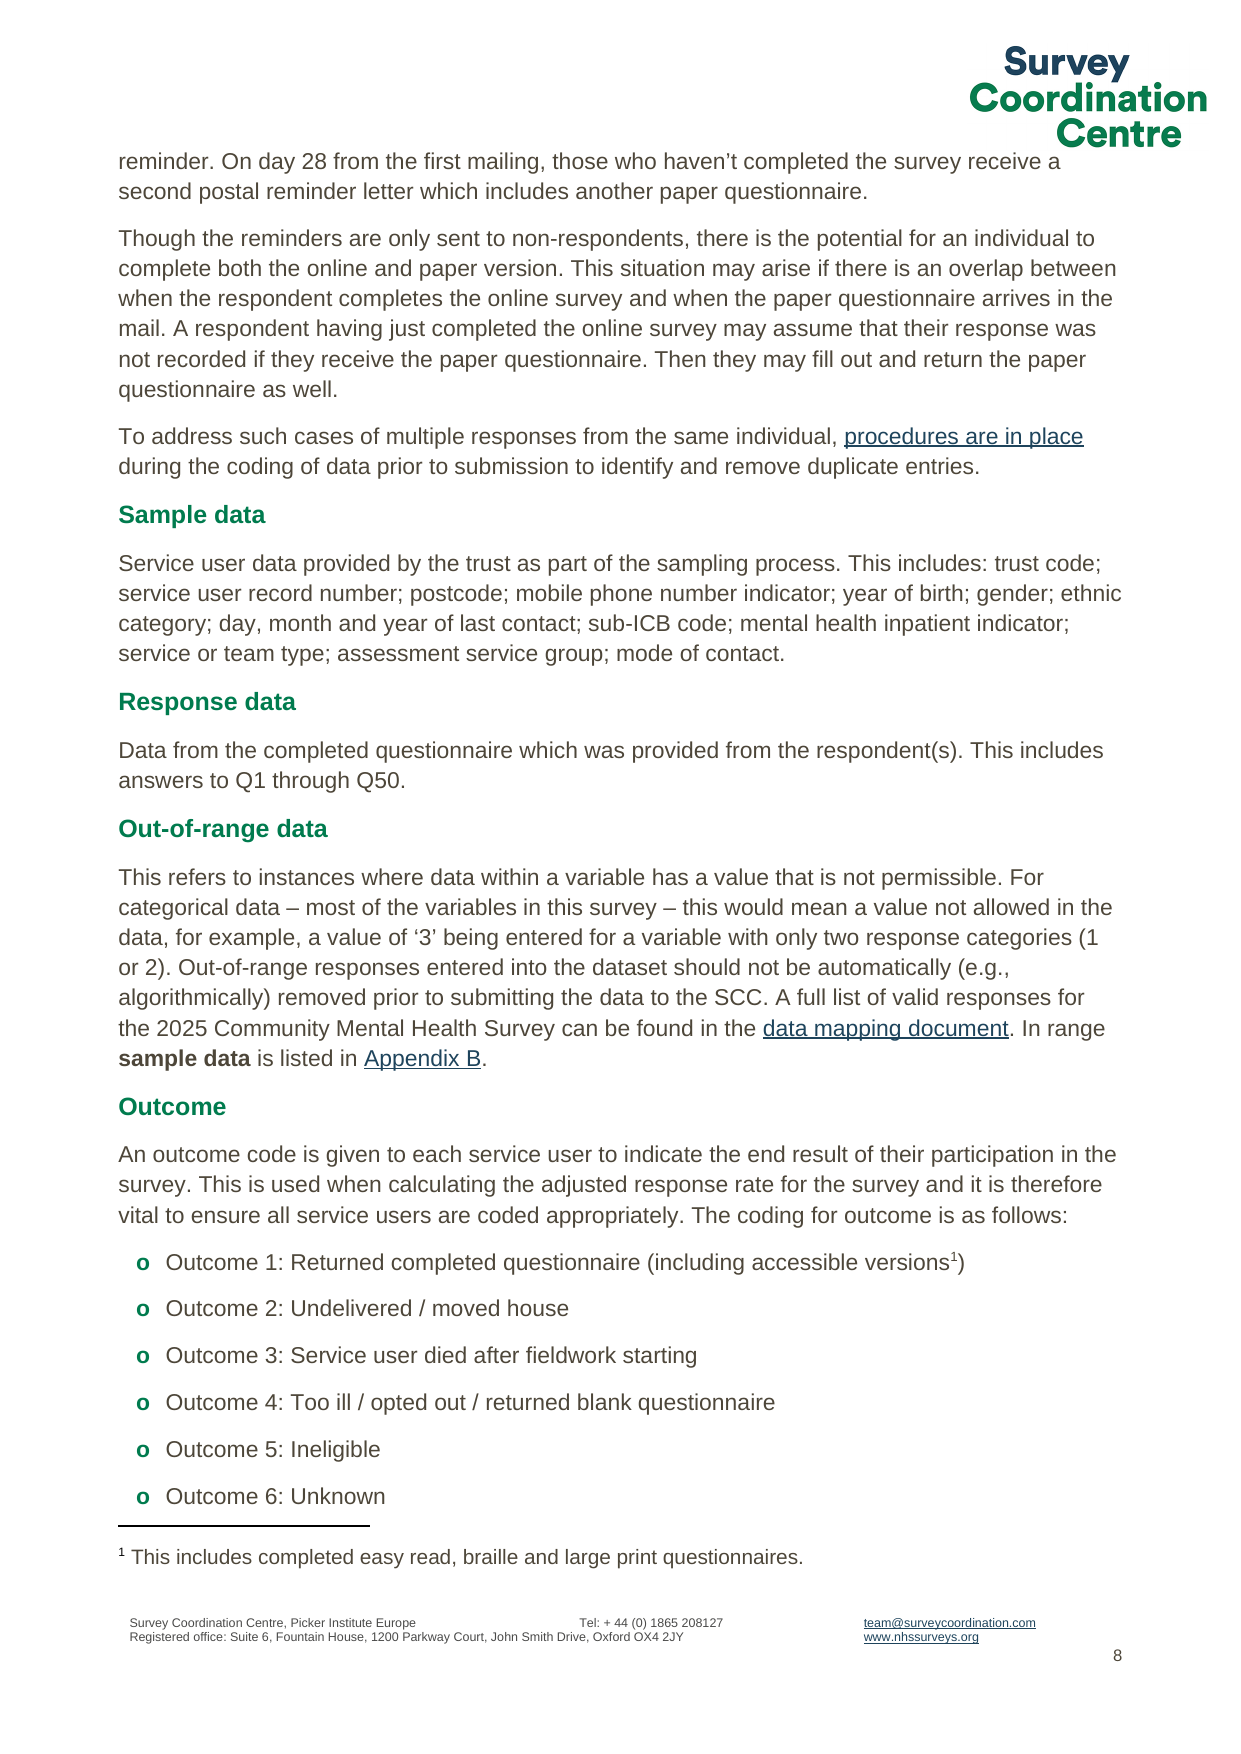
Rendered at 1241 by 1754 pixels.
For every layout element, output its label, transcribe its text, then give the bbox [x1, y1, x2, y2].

subtitle Response data [118, 687, 1122, 716]
subtitle Out-of-range data [118, 814, 1122, 842]
picture [967, 43, 1210, 151]
text Though the reminders are only sent to non-respondents, there is the potential for an individual to complete both the online and paper version. This situation may arise if there is an overlap between when the respondent completes the online survey and when the paper questionnaire arrives in the mail. A respondent having just completed the online survey may assume that their response was not recorded if they receive the paper questionnaire. Then they may fill out and return the paper questionnaire as well. [118, 225, 1122, 402]
text Outcome 1: Returned completed questionnaire (including accessible versions) [136, 1248, 1122, 1275]
text This refers to instances where data within a variable has a value that is not permissible. For categorical data – most of the variables in this survey – this would mean a value not allowed in the data, for example, a value of ‘3’ being entered for a variable with only two response categories (1 or 2). Out-of-range responses entered into the dataset should not be automatically (e.g., algorithmically) removed prior to submitting the data to the SCC. A full list of valid responses for the 2025 Community Mental Health Survey can be found in the data mapping document. In range sample data is listed in Appendix B. [118, 863, 1122, 1071]
text An outcome code is given to each service user to indicate the end result of their participation in the survey. This is used when calculating the adjusted response rate for the survey and it is therefore vital to ensure all service users are coded appropriately. The coding for outcome is as follows: [118, 1141, 1122, 1228]
text Service user data provided by the trust as part of the sampling process. This includes: trust code; service user record number; postcode; mobile phone number indicator; year of birth; gender; ethnic category; day, month and year of last contact; sub-ICB code; mental health inpatient indicator; service or team type; assessment service group; mode of contact. [118, 549, 1122, 666]
text Data from the completed questionnaire which was provided from the respondent(s). This includes answers to Q1 through Q50. [118, 737, 1122, 793]
text Outcome 2: Undelivered / moved house [136, 1295, 1122, 1322]
text Outcome 3: Service user died after fieldwork starting [136, 1342, 1122, 1369]
subtitle Outcome [118, 1092, 1122, 1120]
text Outcome 4: Too ill / opted out / returned blank questionnaire [136, 1389, 1122, 1416]
subtitle Sample data [118, 500, 1122, 528]
text To address such cases of multiple responses from the same individual, procedures are in place during the coding of data prior to submission to identify and remove duplicate entries. [118, 423, 1122, 479]
text Outcome 6: Unknown [136, 1483, 1122, 1509]
text Outcome 5: Ineligible [136, 1436, 1122, 1462]
